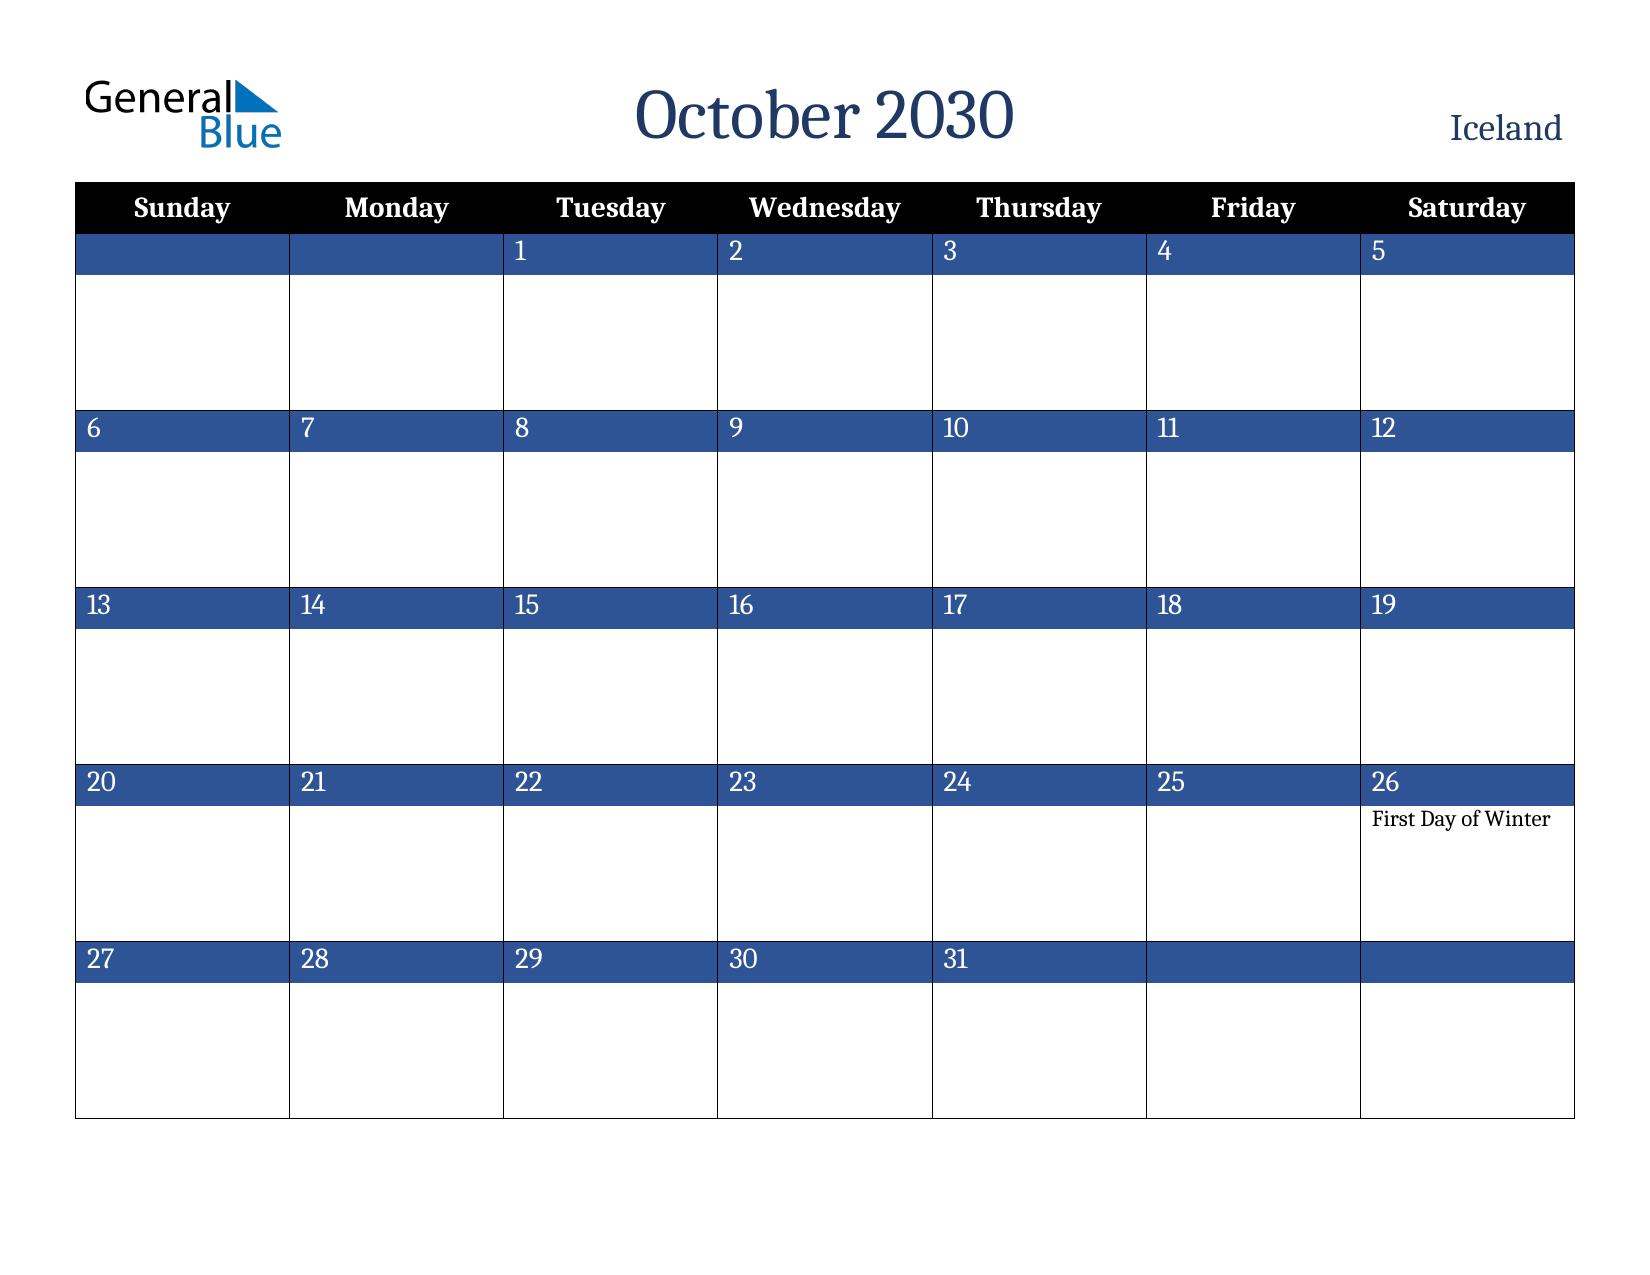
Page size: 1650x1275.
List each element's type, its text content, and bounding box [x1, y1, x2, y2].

table_cell [1361, 629, 1574, 764]
table_cell [504, 629, 717, 764]
table_cell 6 [76, 411, 289, 452]
table_cell 20 [76, 765, 289, 806]
table_cell [1147, 452, 1360, 587]
table_cell 9 [718, 411, 932, 452]
table_cell [290, 275, 503, 410]
table_cell [1147, 942, 1360, 983]
table_cell 19 [1361, 588, 1574, 629]
table_cell [76, 234, 289, 275]
table_header October 2030 [504, 75, 1146, 182]
table_cell 22 [504, 765, 717, 806]
table_cell Tuesday [504, 183, 717, 233]
table_cell [718, 806, 932, 941]
table_cell [933, 629, 1146, 764]
table_cell [933, 806, 1146, 941]
table_cell Thursday [933, 183, 1146, 233]
table_cell 27 [76, 942, 289, 983]
table_cell [1361, 452, 1574, 587]
table_cell 10 [933, 411, 1146, 452]
table_cell [290, 452, 503, 587]
table_cell 17 [933, 588, 1146, 629]
table_cell 1 [504, 234, 717, 275]
table_cell 11 [1147, 411, 1360, 452]
table_cell 28 [290, 942, 503, 983]
table_cell [290, 629, 503, 764]
table_cell First Day of Winter [1361, 806, 1574, 941]
table_header Iceland [1146, 75, 1574, 182]
table_cell 18 [1147, 588, 1360, 629]
table_cell 30 [718, 942, 932, 983]
table_cell [1147, 629, 1360, 764]
table_cell [933, 275, 1146, 410]
table_cell [76, 806, 289, 941]
table_cell 15 [504, 588, 717, 629]
table_cell 16 [718, 588, 932, 629]
table_cell [504, 452, 717, 587]
table_cell [718, 629, 932, 764]
table_cell Saturday [1361, 183, 1574, 233]
table_cell 31 [933, 942, 1146, 983]
table_cell [76, 452, 289, 587]
table_cell [1361, 942, 1574, 983]
table_cell Friday [1147, 183, 1360, 233]
table_cell 29 [504, 942, 717, 983]
table_cell [1147, 983, 1360, 1118]
table_cell 21 [290, 765, 503, 806]
table_cell [1361, 275, 1574, 410]
table_header [76, 75, 503, 182]
table_cell 3 [933, 234, 1146, 275]
picture [86, 80, 281, 148]
table_cell 24 [933, 765, 1146, 806]
table_cell 8 [504, 411, 717, 452]
table_cell 14 [290, 588, 503, 629]
table_cell [718, 983, 932, 1118]
table_cell Wednesday [718, 183, 932, 233]
table_cell [1147, 275, 1360, 410]
table_cell [76, 275, 289, 410]
table_cell 26 [1361, 765, 1574, 806]
table_cell 4 [1147, 234, 1360, 275]
table_cell 5 [1361, 234, 1574, 275]
table_cell 7 [290, 411, 503, 452]
table_cell [290, 806, 503, 941]
table_cell [290, 983, 503, 1118]
table_cell [933, 452, 1146, 587]
table_cell [1361, 983, 1574, 1118]
table_cell [76, 983, 289, 1118]
table_cell 25 [1147, 765, 1360, 806]
table_cell [1147, 806, 1360, 941]
table_cell [290, 234, 503, 275]
table_cell 2 [718, 234, 932, 275]
table_cell Monday [290, 183, 503, 233]
table_cell 13 [76, 588, 289, 629]
table_cell [76, 629, 289, 764]
table_cell [504, 275, 717, 410]
table_cell [933, 983, 1146, 1118]
table_cell [718, 275, 932, 410]
table_cell [718, 452, 932, 587]
table_cell 12 [1361, 411, 1574, 452]
table_cell 23 [718, 765, 932, 806]
table_cell [504, 983, 717, 1118]
table_cell Sunday [76, 183, 289, 233]
table_cell [504, 806, 717, 941]
